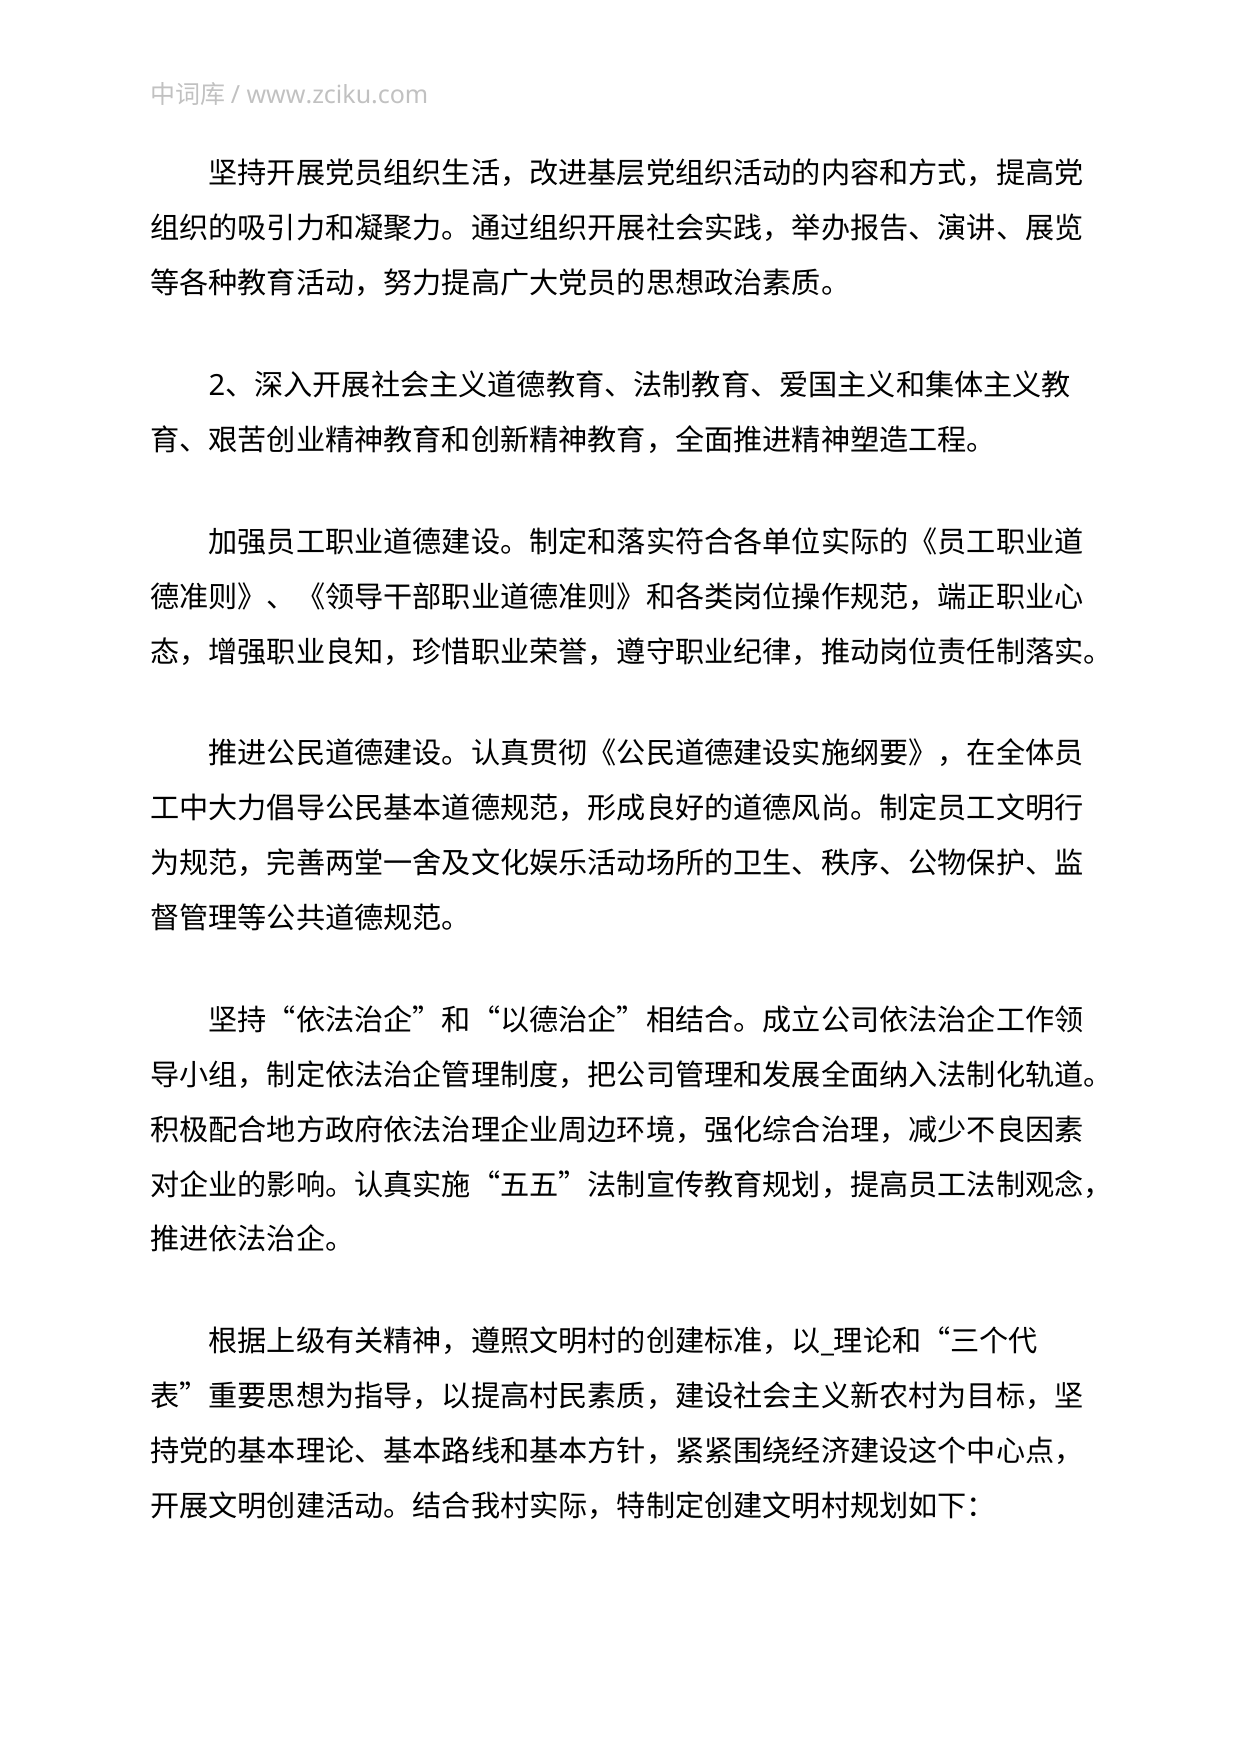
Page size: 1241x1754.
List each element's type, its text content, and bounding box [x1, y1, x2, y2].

text 坚持“依法治企”和“以德治企”相结合。成立公司依法治企工作领导小组，制定依法治企管理制度，把公司管理和发展全面纳入法制化轨道。积极配合地方政府依法治理企业周边环境，强化综合治理，减少不良因素对企业的影响。认真实施“五五”法制宣传教育规划，提高员工法制观念，推进依法治企。 [150, 996, 1090, 1258]
text 加强员工职业道德建设。制定和落实符合各单位实际的《员工职业道德准则》、《领导干部职业道德准则》和各类岗位操作规范，端正职业心态，增强职业良知，珍惜职业荣誉，遵守职业纪律，推动岗位责任制落实。 [150, 518, 1090, 670]
text 根据上级有关精神，遵照文明村的创建标准，以_理论和“三个代表”重要思想为指导，以提高村民素质，建设社会主义新农村为目标，坚持党的基本理论、基本路线和基本方针，紧紧围绕经济建设这个中心点，开展文明创建活动。结合我村实际，特制定创建文明村规划如下： [150, 1318, 1090, 1525]
text 2、深入开展社会主义道德教育、法制教育、爱国主义和集体主义教育、艰苦创业精神教育和创新精神教育，全面推进精神塑造工程。 [150, 362, 1090, 459]
text 坚持开展党员组织生活，改进基层党组织活动的内容和方式，提高党组织的吸引力和凝聚力。通过组织开展社会实践，举办报告、演讲、展览等各种教育活动，努力提高广大党员的思想政治素质。 [150, 150, 1090, 302]
text 推进公民道德建设。认真贯彻《公民道德建设实施纲要》，在全体员工中大力倡导公民基本道德规范，形成良好的道德风尚。制定员工文明行为规范，完善两堂一舍及文化娱乐活动场所的卫生、秩序、公物保护、监督管理等公共道德规范。 [150, 730, 1090, 937]
